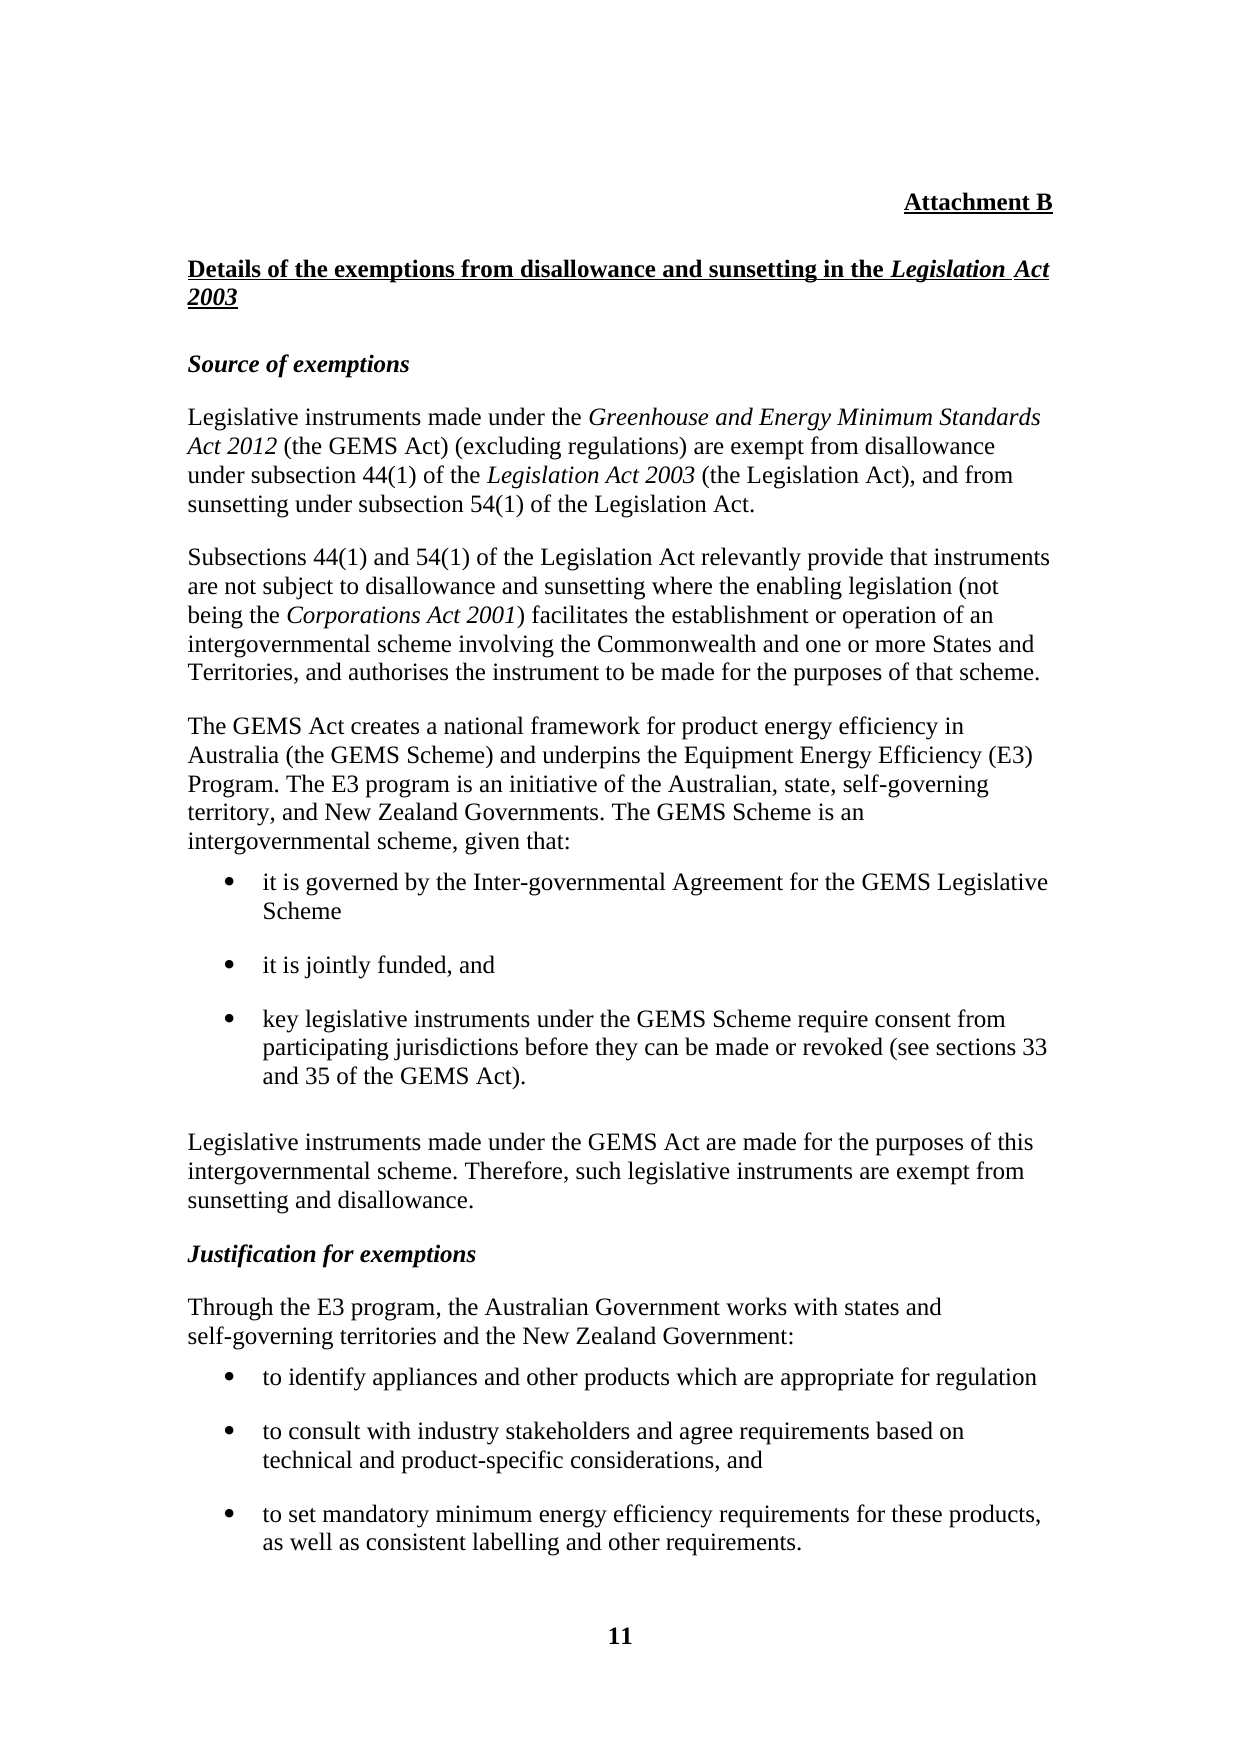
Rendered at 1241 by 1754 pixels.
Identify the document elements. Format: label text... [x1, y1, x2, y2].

text The GEMS Act creates a national framework for product energy efficiency in Australia (the GEMS Scheme) and underpins the Equipment Energy Efficiency (E3) Program. The E3 program is an initiative of the Australian, state, self-governing territory, and New Zealand Governments. The GEMS Scheme is an intergovernmental scheme, given that: [187, 711, 1053, 855]
text Legislative instruments made under the GEMS Act are made for the purposes of this intergovernmental scheme. Therefore, such legislative instruments are exempt from sunsetting and disallowance. [187, 1127, 1053, 1214]
text Through the E3 program, the Australian Government works with states and self-governing territories and the New Zealand Government: [187, 1292, 1053, 1350]
text Source of exemptions [187, 349, 1053, 377]
list it is jointly funded, and [225, 950, 1053, 979]
text Attachment B [187, 187, 1053, 216]
text Subsections 44(1) and 54(1) of the Legislation Act relevantly provide that instruments are not subject to disallowance and sunsetting where the enabling legislation (not being the Corporations Act 2001) facilitates the establishment or operation of an intergovernmental scheme involving the Commonwealth and one or more States and Territories, and authorises the instrument to be made for the purposes of that scheme. [187, 542, 1053, 686]
list to consult with industry stakeholders and agree requirements based on technical and product-specific considerations, and [225, 1416, 1053, 1474]
list to set mandatory minimum energy efficiency requirements for these products, as well as consistent labelling and other requirements. [225, 1499, 1053, 1556]
list to identify appliances and other products which are appropriate for regulation [225, 1362, 1053, 1391]
text Legislative instruments made under the Greenhouse and Energy Minimum Standards Act 2012 (the GEMS Act) (excluding regulations) are exempt from disallowance under subsection 44(1) of the Legislation Act 2003 (the Legislation Act), and from sunsetting under subsection 54(1) of the Legislation Act. [187, 402, 1053, 517]
list key legislative instruments under the GEMS Scheme require consent from participating jurisdictions before they can be made or revoked (see sections 33 and 35 of the GEMS Act). [225, 1004, 1053, 1090]
list it is governed by the Inter-governmental Agreement for the GEMS Legislative Scheme [225, 867, 1053, 925]
text Justification for exemptions [187, 1239, 1053, 1267]
text Details of the exemptions from disallowance and sunsetting in the Legislation Act 2003 [187, 254, 1053, 311]
